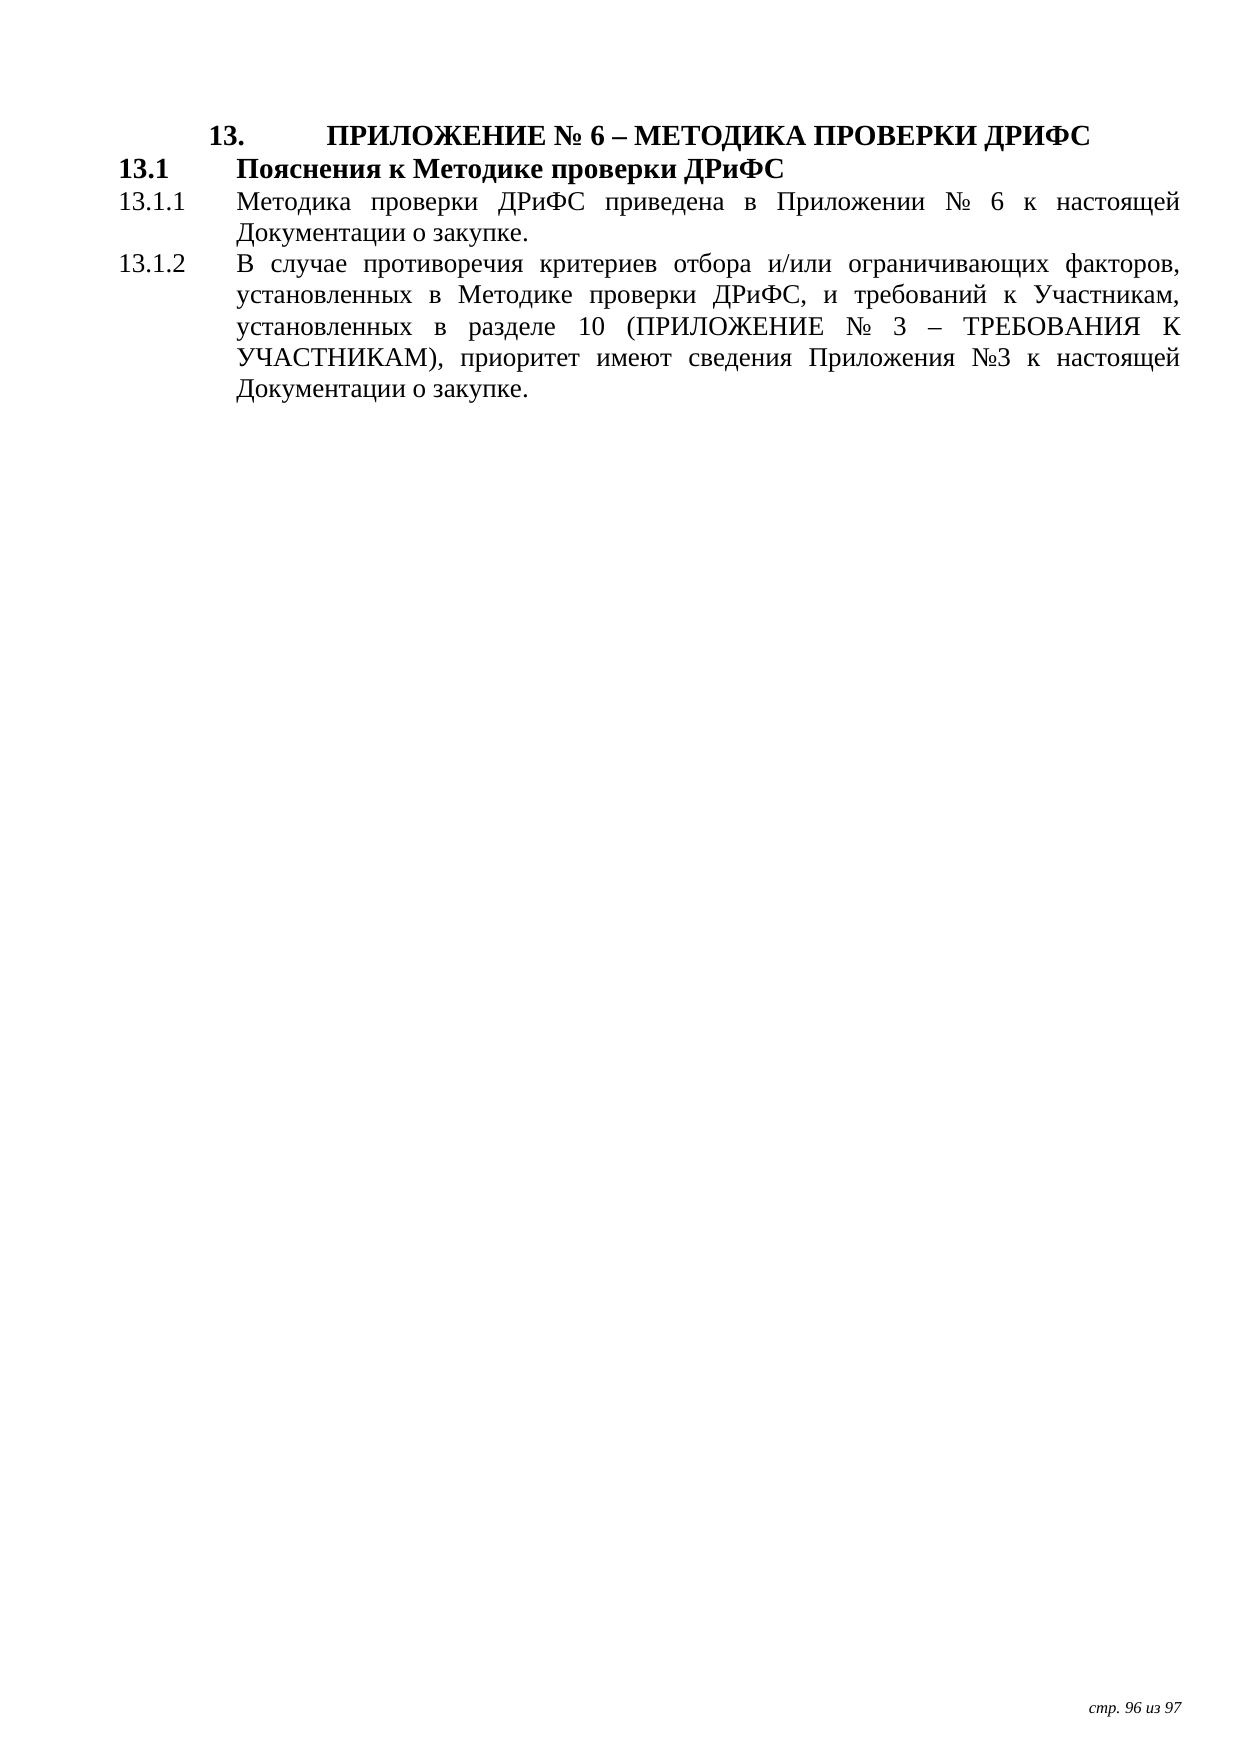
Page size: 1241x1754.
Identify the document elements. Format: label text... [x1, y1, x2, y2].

subtitle ПРИЛОЖЕНИЕ № 6 – МЕТОДИКА ПРОВЕРКИ ДРИФС [118, 118, 1181, 152]
list Методика проверки ДРиФС приведена в Приложении № 6 к настоящей Документации о закупке. [118, 185, 1181, 247]
subtitle Пояснения к Методике проверки ДРиФС [118, 152, 1181, 185]
list В случае противоречия критериев отбора и/или ограничивающих факторов, установленных в Методике проверки ДРиФС, и требований к Участникам, установленных в разделе 10 (ПРИЛОЖЕНИЕ № 3 – ТРЕБОВАНИЯ К УЧАСТНИКАМ), приоритет имеют сведения Приложения №3 к настоящей Документации о закупке. [118, 247, 1181, 403]
